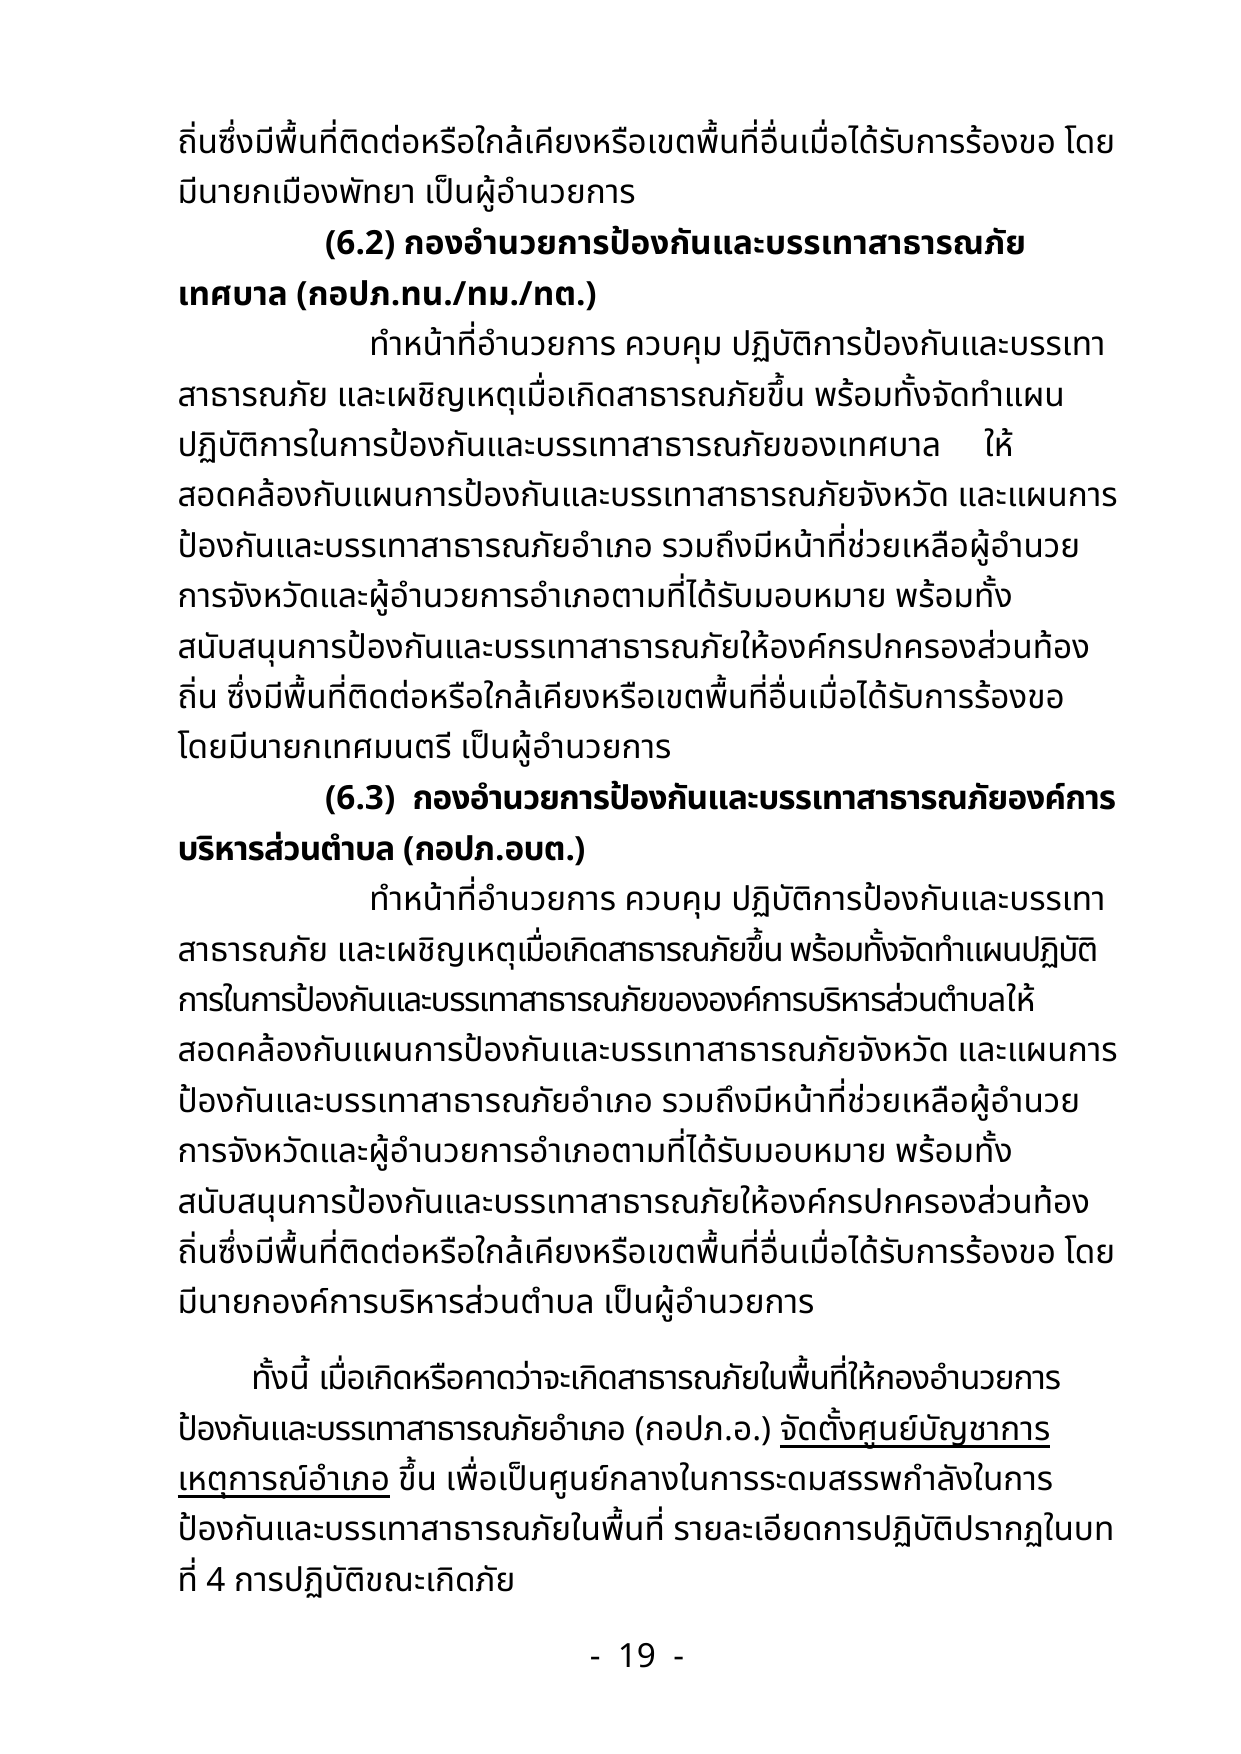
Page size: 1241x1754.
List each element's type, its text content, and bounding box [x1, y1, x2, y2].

text ทำหน้าที่อำนวยการ ควบคุม ปฏิบัติการป้องกันและบรรเทาสาธารณภัย และเผชิญเหตุเมื่อเกิดสาธารณภัยขึ้น พร้อมทั้งจัดทำแผนปฏิบัติการในการป้องกันและบรรเทาสาธารณภัยของเทศบาล ให้สอดคล้องกับแผนการป้องกันและบรรเทาสาธารณภัยจังหวัด และแผนการป้องกันและบรรเทาสาธารณภัยอำเภอ รวมถึงมีหน้าที่ช่วยเหลือผู้อำนวยการจังหวัดและผู้อำนวยการอำเภอตามที่ได้รับมอบหมาย พร้อมทั้งสนับสนุนการป้องกันและบรรเทาสาธารณภัยให้องค์กรปกครองส่วนท้องถิ่น ซึ่งมีพื้นที่ติดต่อหรือใกล้เคียงหรือเขตพื้นที่อื่นเมื่อได้รับการร้องขอ โดยมีนายกเทศมนตรี เป็นผู้อำนวยการ [177, 320, 1122, 774]
text - 19 - [177, 1631, 1122, 1677]
text ทำหน้าที่อำนวยการ ควบคุม ปฏิบัติการป้องกันและบรรเทาสาธารณภัย และเผชิญเหตุเมื่อเกิดสาธารณภัยขึ้น พร้อมทั้งจัดทำแผนปฏิบัติการในการป้องกันและบรรเทาสาธารณภัยขององค์การบริหารส่วนตำบลให้สอดคล้องกับแผนการป้องกันและบรรเทาสาธารณภัยจังหวัด และแผนการป้องกันและบรรเทาสาธารณภัยอำเภอ รวมถึงมีหน้าที่ช่วยเหลือผู้อำนวยการจังหวัดและผู้อำนวยการอำเภอตามที่ได้รับมอบหมาย พร้อมทั้งสนับสนุนการป้องกันและบรรเทาสาธารณภัยให้องค์กรปกครองส่วนท้องถิ่นซึ่งมีพื้นที่ติดต่อหรือใกล้เคียงหรือเขตพื้นที่อื่นเมื่อได้รับการร้องขอ โดยมีนายกองค์การบริหารส่วนตำบล เป็นผู้อำนวยการ [177, 875, 1122, 1329]
text (6.2) กองอำนวยการป้องกันและบรรเทาสาธารณภัยเทศบาล (กอปภ.ทน./ทม./ทต.) [177, 219, 1122, 320]
text ทั้งนี้ เมื่อเกิดหรือคาดว่าจะเกิดสาธารณภัยในพื้นที่ให้กองอำนวยการป้องกันและบรรเทาสาธารณภัยอำเภอ (กอปภ.อ.) จัดตั้งศูนย์บัญชาการเหตุการณ์อำเภอ ขึ้น เพื่อเป็นศูนย์กลางในการระดมสรรพกำลังในการป้องกันและบรรเทาสาธารณภัยในพื้นที่ รายละเอียดการปฏิบัติปรากฏในบทที่ 4 การปฏิบัติขณะเกิดภัย [177, 1354, 1122, 1606]
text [177, 118, 1122, 219]
text (6.3) กองอำนวยการป้องกันและบรรเทาสาธารณภัยองค์การบริหารส่วนตำบล (กอปภ.อบต.) [177, 774, 1122, 875]
